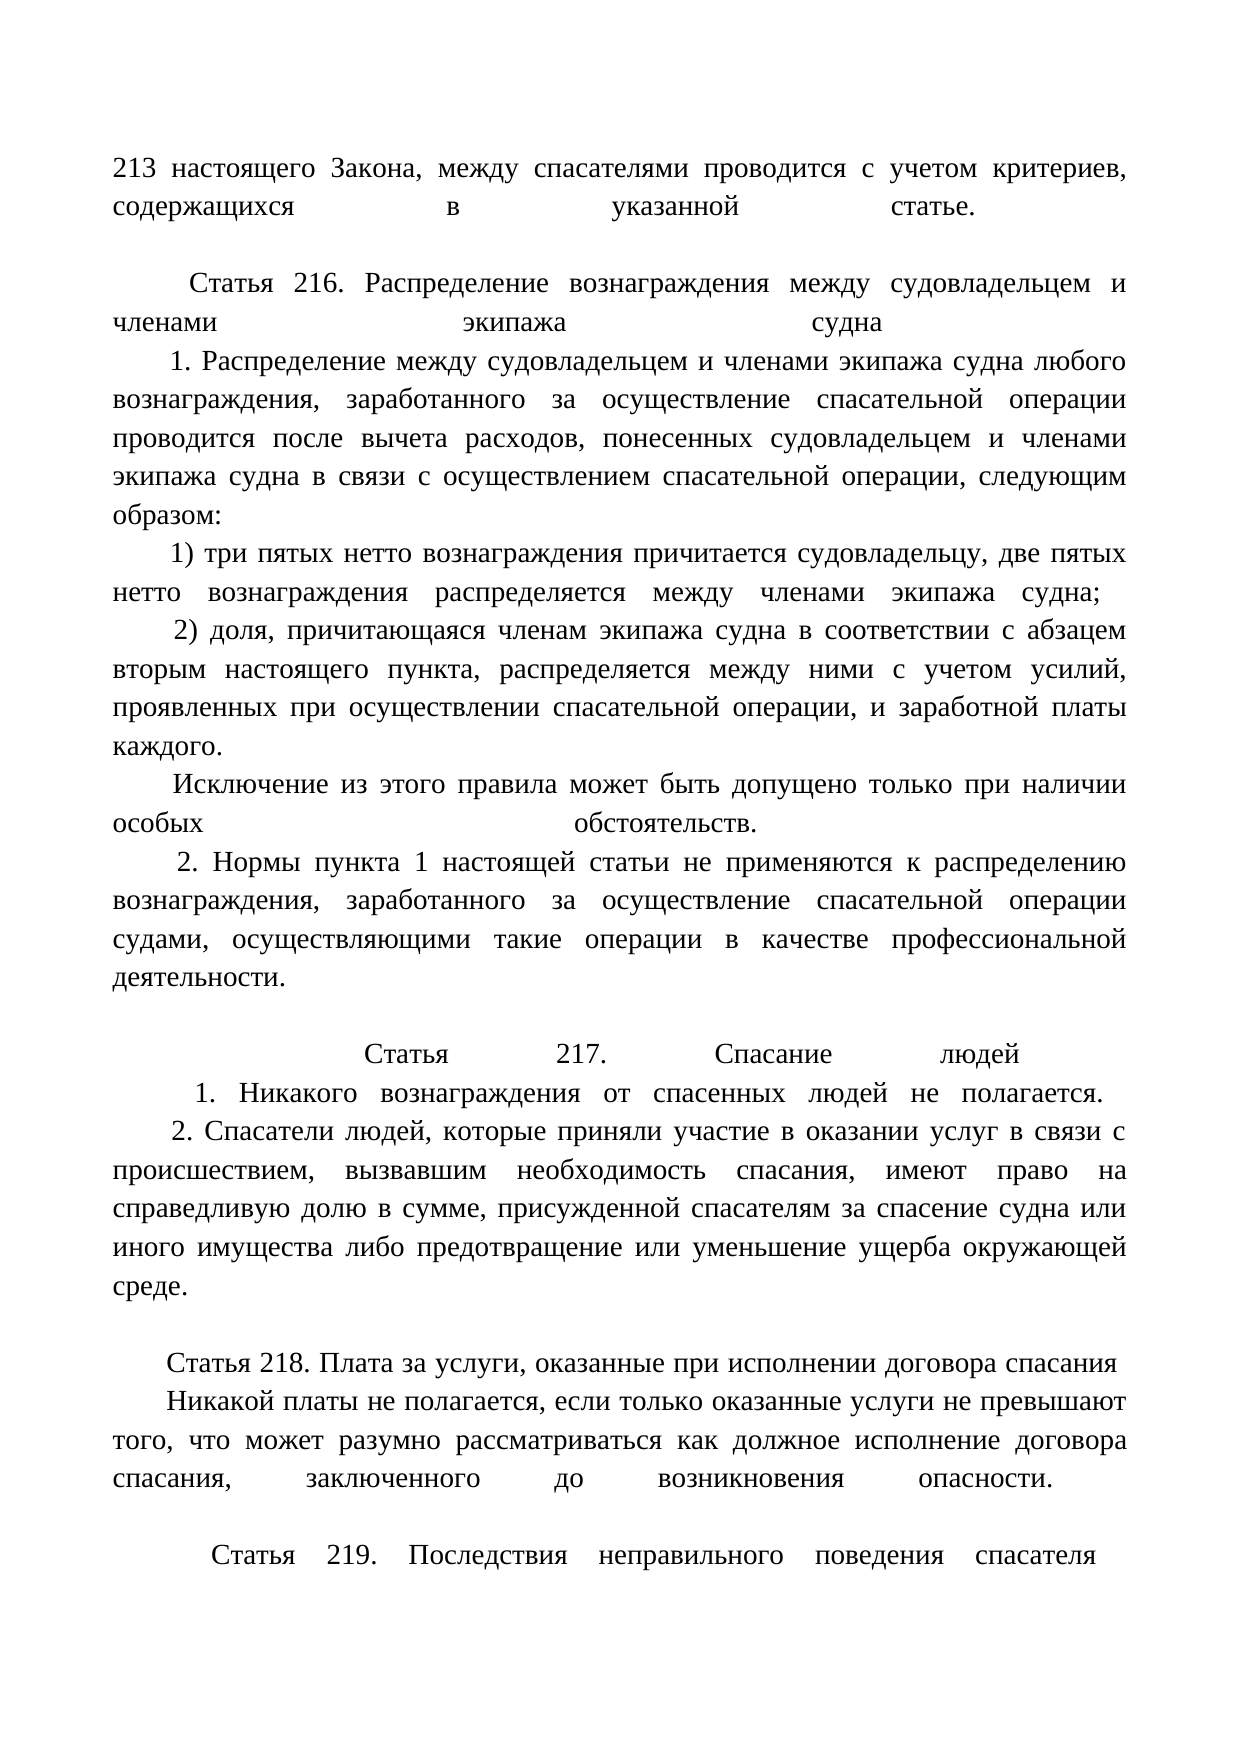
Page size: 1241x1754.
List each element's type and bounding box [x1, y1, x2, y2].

text [112, 150, 1128, 1571]
